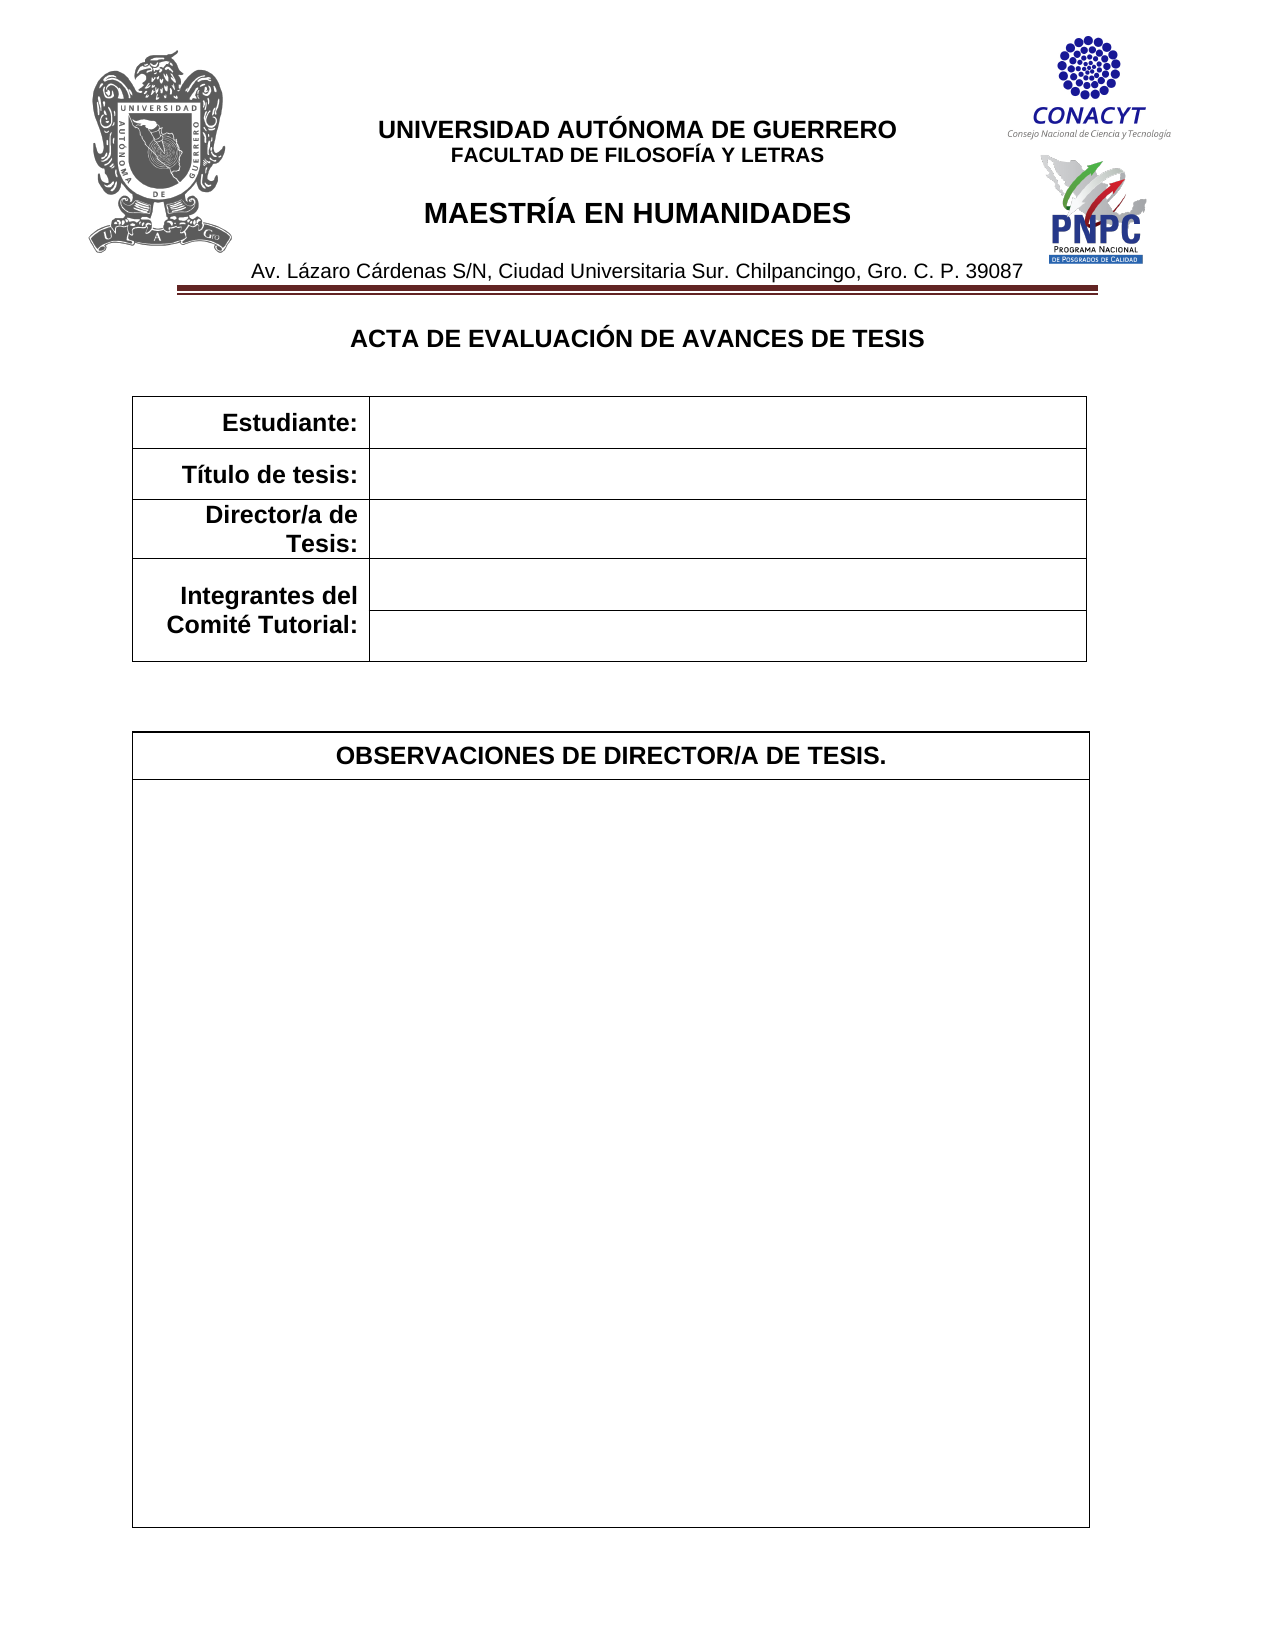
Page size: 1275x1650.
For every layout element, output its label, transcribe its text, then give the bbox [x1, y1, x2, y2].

picture [87, 50, 233, 254]
table_cell Integrantes del Comité Tutorial: [133, 559, 369, 661]
picture [1006, 34, 1172, 141]
table_cell Título de tesis: [133, 449, 369, 499]
table_cell [370, 559, 1086, 609]
picture [1029, 148, 1158, 277]
table_header Estudiante: [133, 397, 369, 448]
table_cell [370, 449, 1086, 499]
table_header OBSERVACIONES DE DIRECTOR/A DE TESIS. [133, 733, 1089, 779]
text ACTA DE EVALUACIÓN DE AVANCES DE TESIS [177, 324, 1098, 352]
table_cell [370, 611, 1086, 661]
table_cell Director/a de Tesis: [133, 500, 369, 558]
table_header [370, 397, 1086, 448]
table_cell [133, 780, 1089, 1527]
table_cell [370, 500, 1086, 558]
